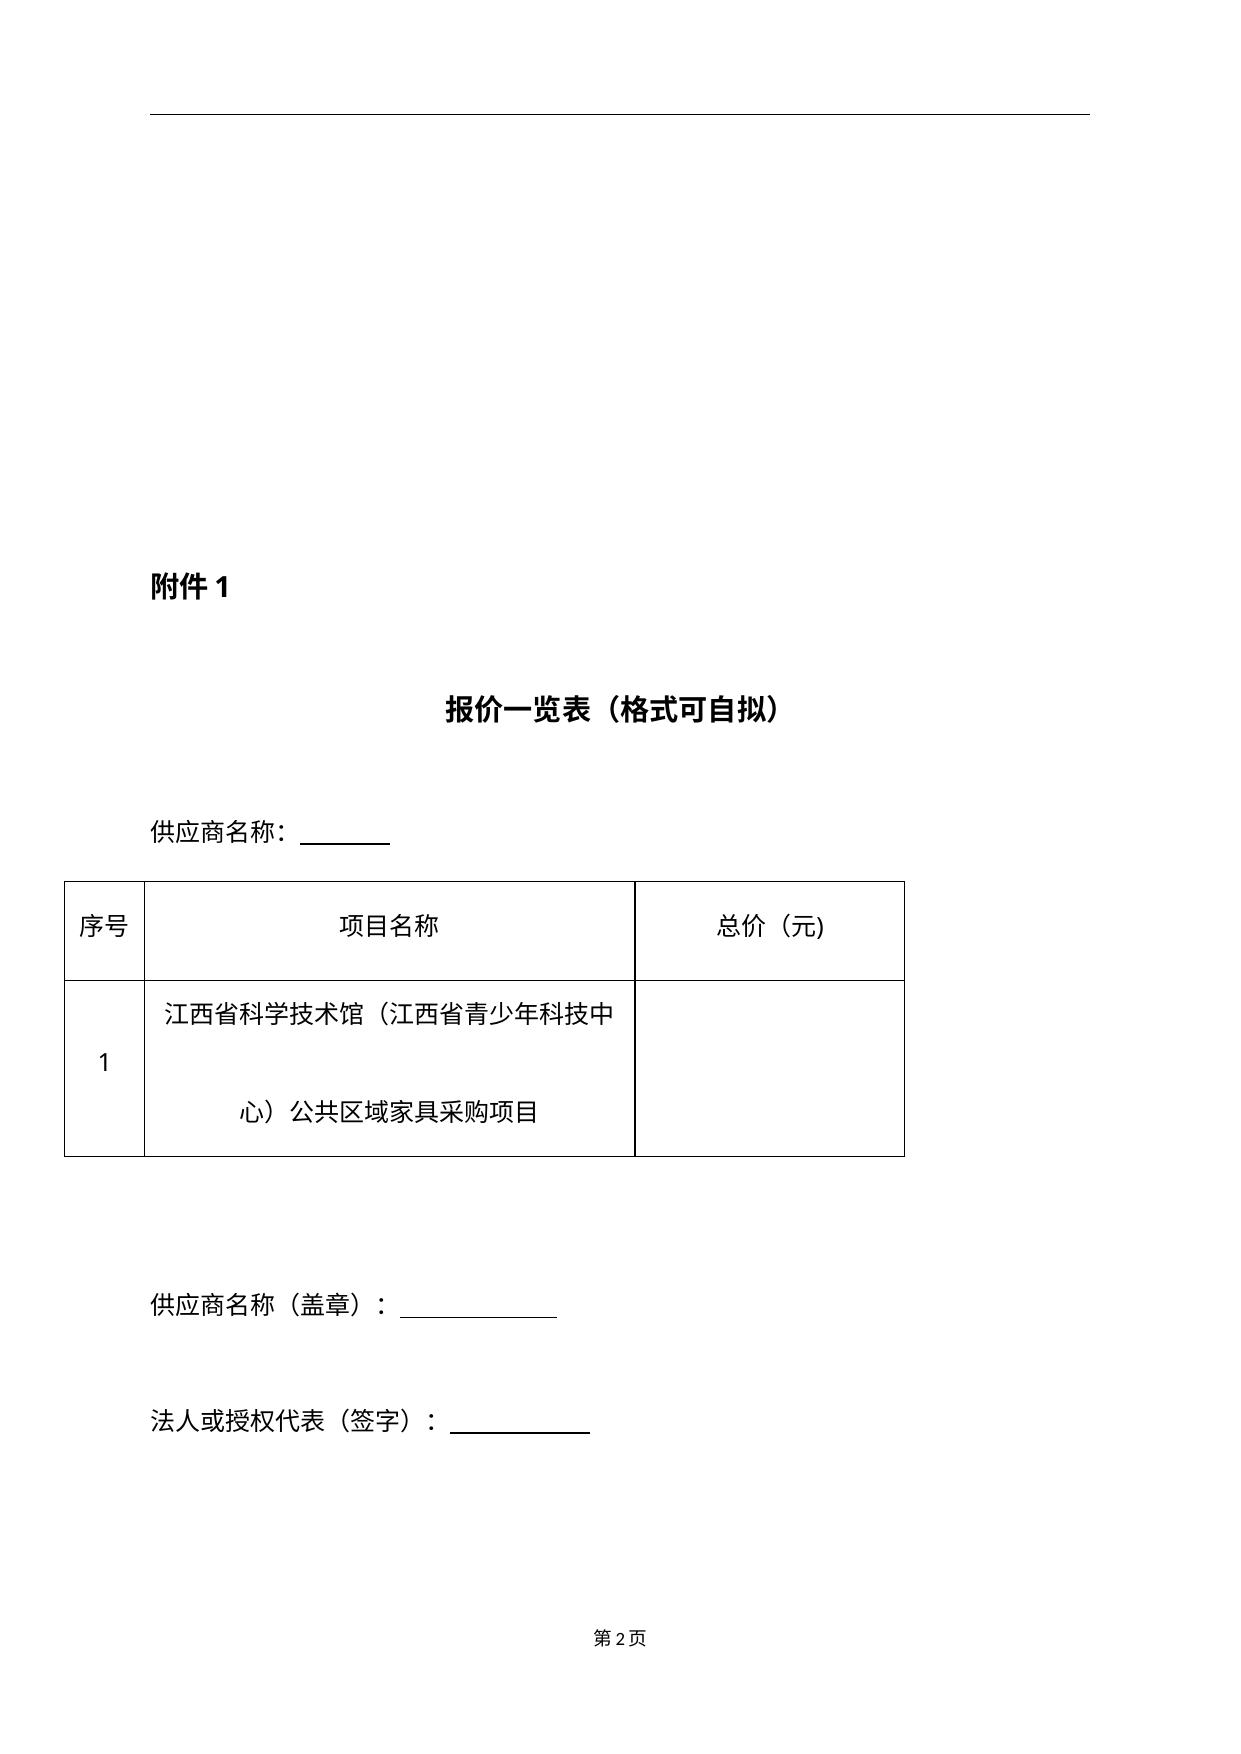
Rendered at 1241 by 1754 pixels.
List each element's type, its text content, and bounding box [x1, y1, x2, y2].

subtitle 附件1 [150, 552, 1090, 617]
table_header 总价（元) [636, 882, 904, 979]
table_cell 1 [65, 981, 144, 1156]
subtitle 报价一览表（格式可自拟） [150, 675, 1090, 740]
table_header 项目名称 [145, 882, 634, 979]
table_header 序号 [65, 882, 144, 979]
text 法人或授权代表（签字）： [150, 1387, 1090, 1452]
text 供应商名称： [150, 798, 1090, 863]
table_cell 江西省科学技术馆（江西省青少年科技中心）公共区域家具采购项目 [145, 981, 634, 1156]
text 供应商名称（盖章）： [150, 1271, 1090, 1336]
table_cell [636, 981, 904, 1156]
